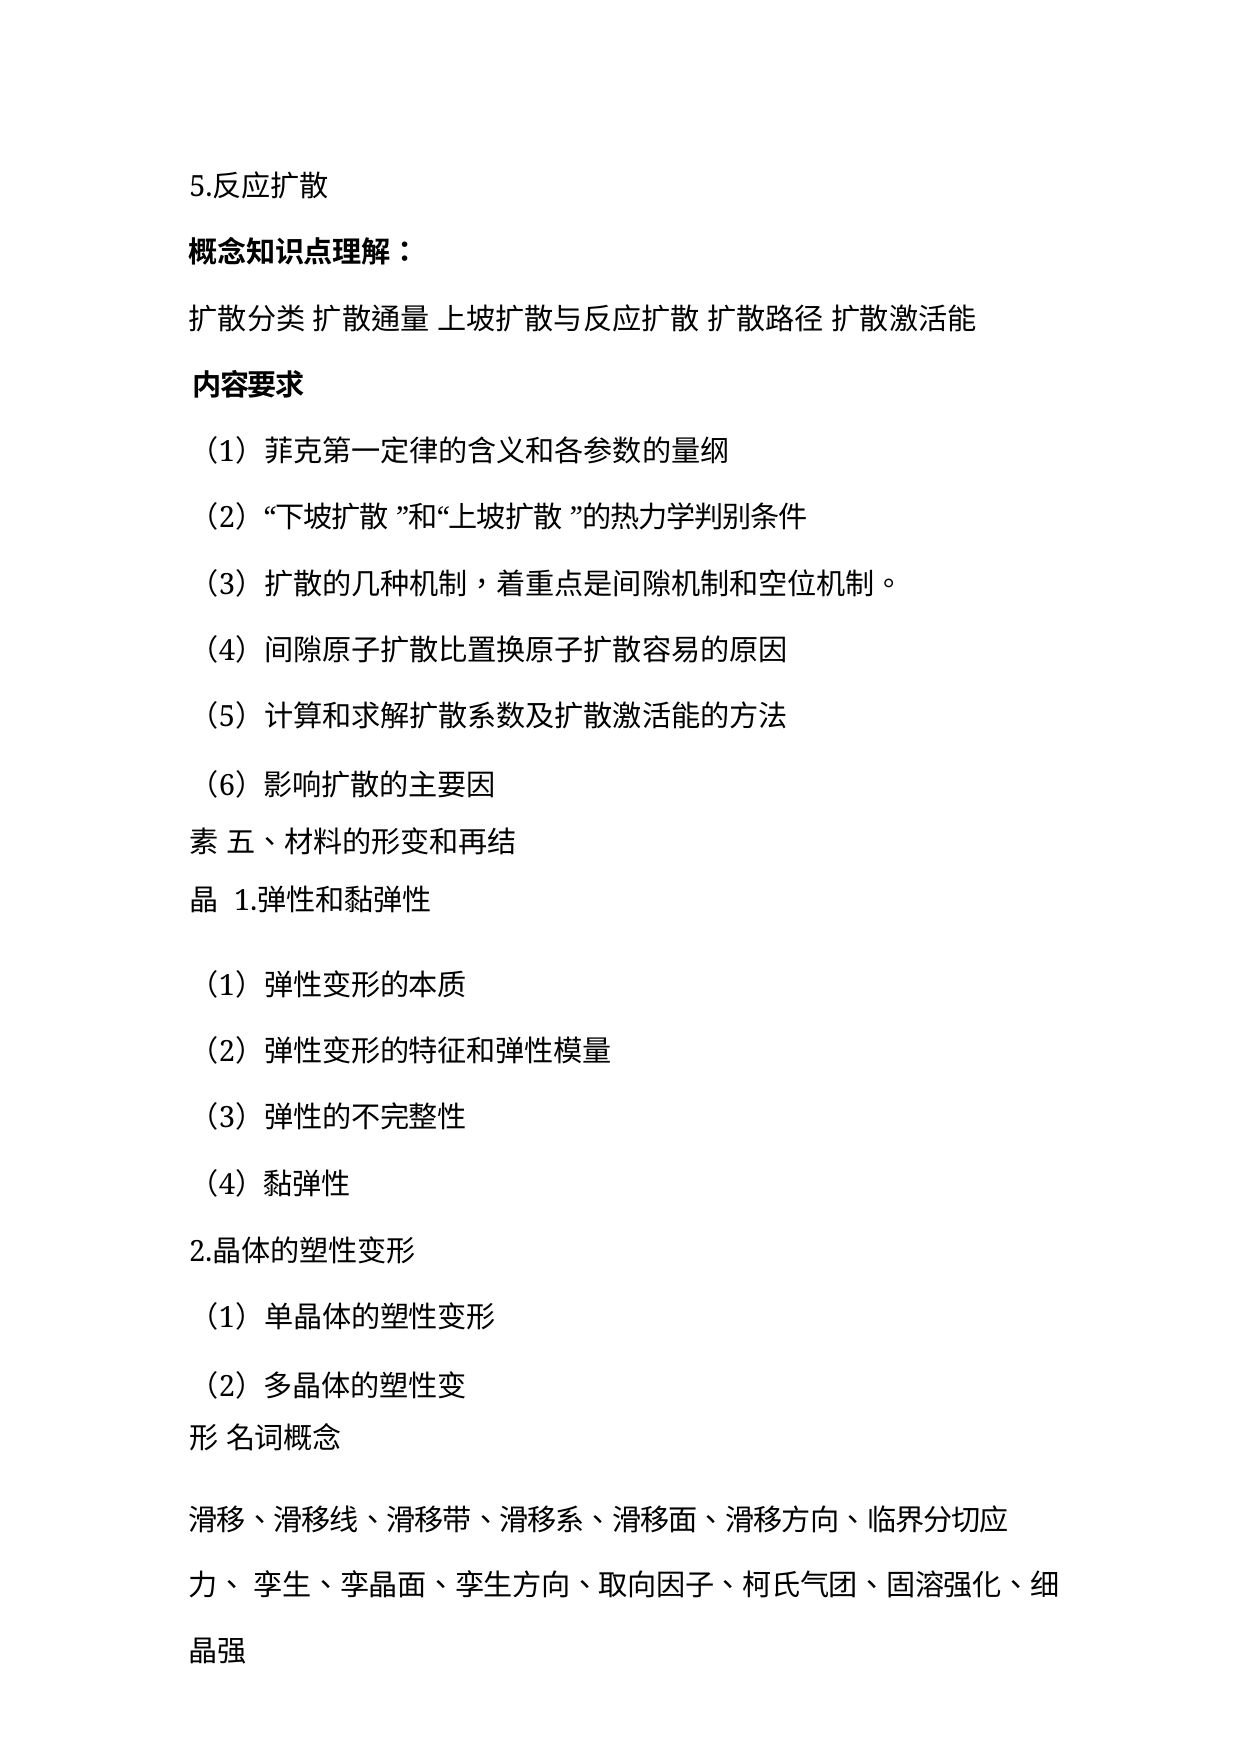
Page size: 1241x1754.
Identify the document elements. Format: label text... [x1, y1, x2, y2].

text 扩散分类 扩散通量 上坡扩散与反应扩散 扩散路径 扩散激活能 [188, 300, 1063, 336]
text （2）“下坡扩散 ”和“上坡扩散 ”的热力学判别条件 [189, 499, 1063, 535]
text 内容要求 [192, 367, 1063, 403]
text （3）弹性的不完整性 [189, 1099, 1063, 1135]
text （6）影响扩散的主要因素 五、材料的形变和再结晶 1.弹性和黏弹性 [189, 764, 523, 918]
text （1）弹性变形的本质 [189, 966, 1063, 1002]
text （5）计算和求解扩散系数及扩散激活能的方法 [189, 698, 1063, 734]
text （1）菲克第一定律的含义和各参数的量纲 [189, 433, 1063, 469]
text （2）多晶体的塑性变形 名词概念 [189, 1365, 494, 1457]
text 滑移、滑移线、滑移带、滑移系、滑移面、滑移方向、临界分切应力、 孪生、孪晶面、孪生方向、取向因子、柯氏气团、固溶强化、细晶强 [188, 1499, 1063, 1670]
text （2）弹性变形的特征和弹性模量 [189, 1033, 1063, 1069]
text （3）扩散的几种机制，着重点是间隙机制和空位机制。 [189, 565, 1063, 601]
text 概念知识点理解： [188, 234, 1063, 270]
text （1）单晶体的塑性变形 [189, 1298, 1063, 1335]
text 2.晶体的塑性变形 [189, 1232, 1063, 1268]
text （4）黏弹性 [189, 1166, 1063, 1202]
text （4）间隙原子扩散比置换原子扩散容易的原因 [189, 632, 1063, 668]
text 5.反应扩散 [189, 168, 1063, 204]
